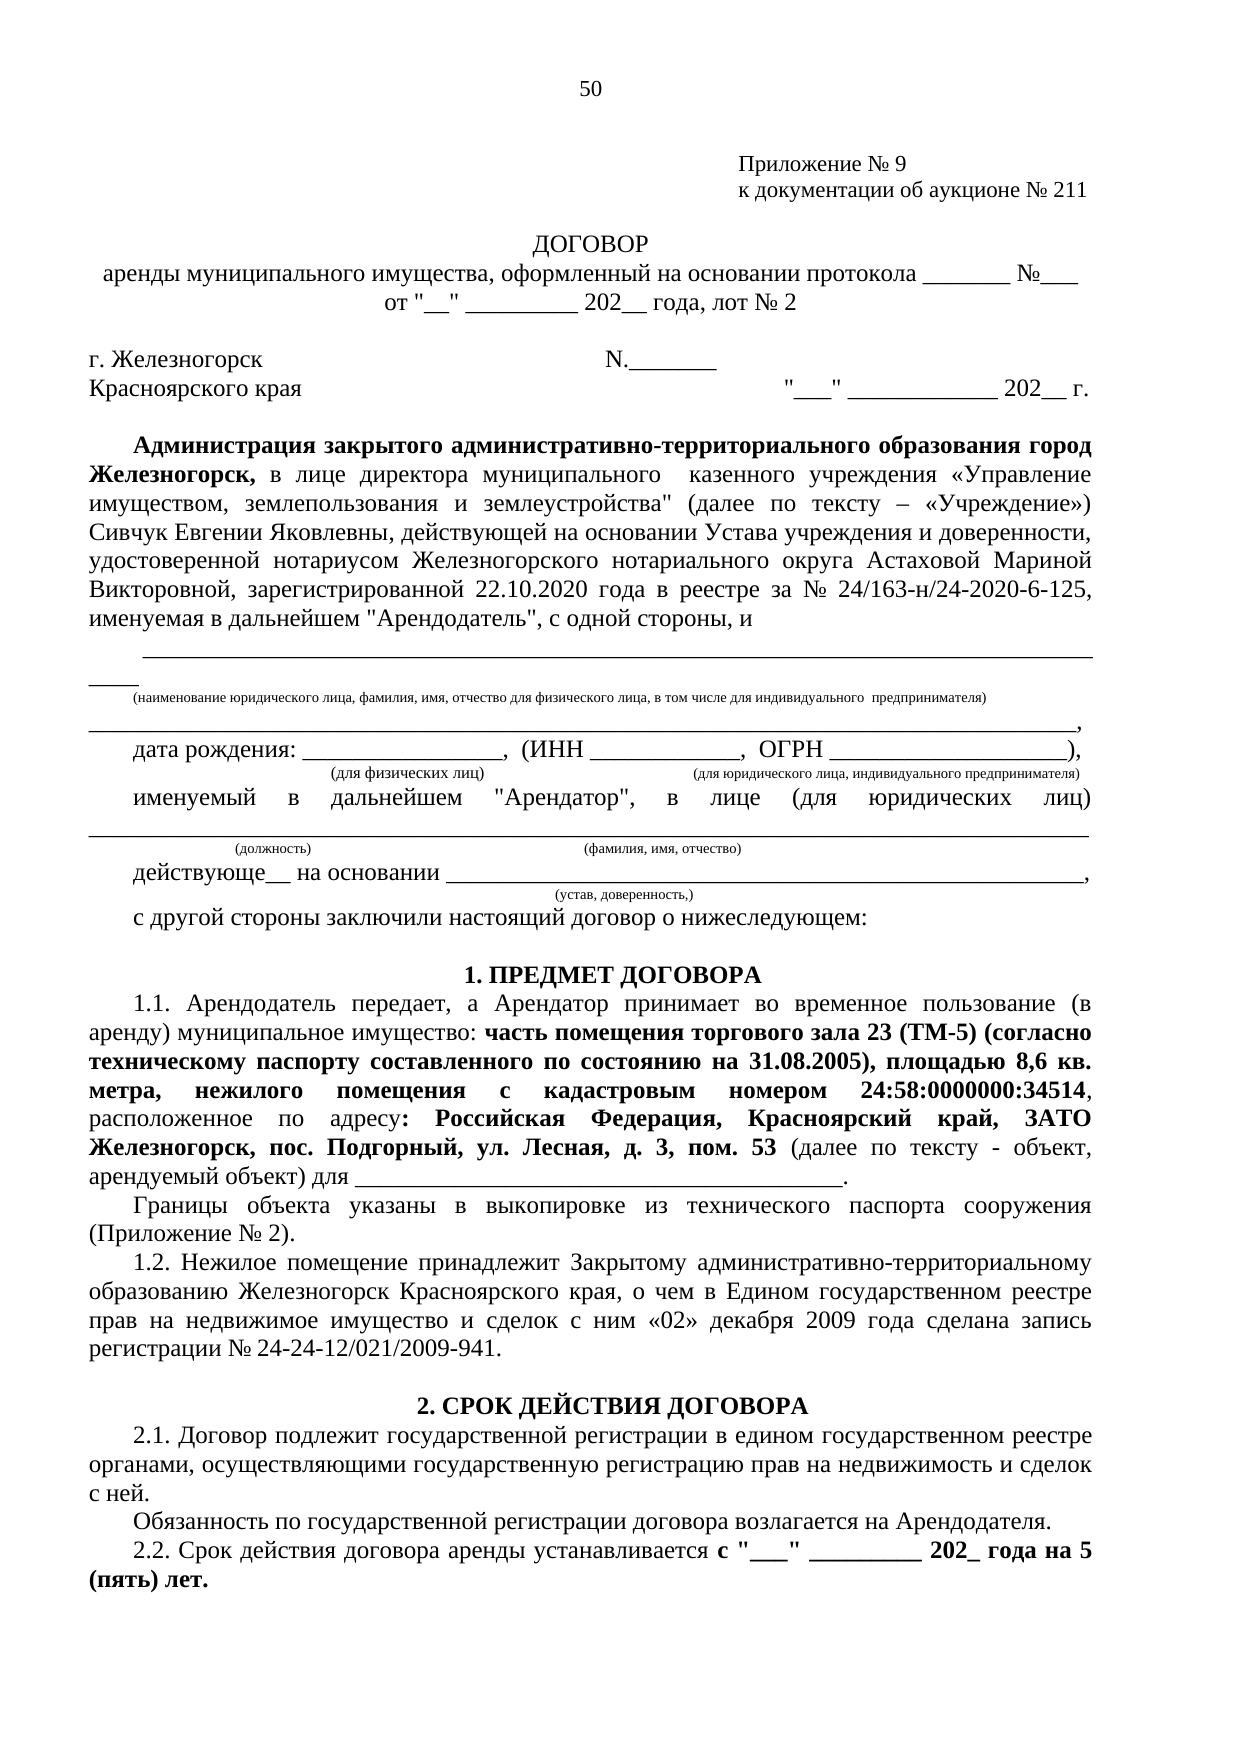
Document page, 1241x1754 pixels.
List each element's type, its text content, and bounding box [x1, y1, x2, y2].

text Границы объекта указаны в выкопировке из технического паспорта сооружения (Приложение № 2). [88, 1190, 1092, 1247]
text 2.1. Договор подлежит государственной регистрации в едином государственном реестре органами, осуществляющими государственную регистрацию прав на недвижимость и сделок с ней. [88, 1420, 1092, 1506]
text 2. СРОК ДЕЙСТВИЯ ДОГОВОРА [88, 1391, 1092, 1420]
text (устав, доверенность,) [88, 886, 1092, 902]
text 1.2. Нежилое помещение принадлежит Закрытому административно-территориальному образованию Железногорск Красноярского края, о чем в Едином государственном реестре прав на недвижимое имущество и сделок с ним «02» декабря 2009 года сделана запись регистрации № 24-24-12/021/2009-941. [88, 1247, 1092, 1363]
text 2.2. Срок действия договора аренды устанавливается с "___" _________ 202_ года на 5 (пять) лет. [88, 1535, 1092, 1593]
text Красноярского края "___" ____________ 202__ г. [88, 373, 1092, 402]
text аренды муниципального имущества, оформленный на основании протокола _______ №___ от "__" _________ 202__ года, лот № 2 [88, 258, 1092, 315]
text 1.1. Арендодатель передает, а Арендатор принимает во временное пользование (в аренду) муниципальное имущество: часть помещения торгового зала 23 (ТМ-5) (согласно техническому паспорту составленного по состоянию на 31.08.2005), площадью 8,6 кв. метра, нежилого помещения с кадастровым номером 24:58:0000000:34514, расположенное по адресу: Российская Федерация, Красноярский край, ЗАТО Железногорск, пос. Подгорный, ул. Лесная, д. 3, пом. 53 (далее по тексту - объект, арендуемый объект) для _______________________________________. [88, 988, 1092, 1190]
text именуемый в дальнейшем "Арендатор", в лице (для юридических лиц) ________________________________________________________________________________ [88, 782, 1092, 840]
text г. Железногорск N._______ [88, 344, 1092, 373]
text ________________________________________________________________________________ [88, 632, 1092, 689]
text 1. ПРЕДМЕТ ДОГОВОРА [88, 960, 1092, 988]
text действующе__ на основании ___________________________________________________, [88, 857, 1092, 886]
text (наименование юридического лица, фамилия, имя, отчество для физического лица, в том числе для индивидуального предпринимателя) [88, 689, 1092, 706]
text дата рождения: ________________, (ИНН ____________, ОГРН ___________________), [88, 734, 1092, 763]
text с другой стороны заключили настоящий договор о нижеследующем: [88, 902, 1092, 931]
text _______________________________________________________________________________, [88, 706, 1092, 734]
title ДОГОВОР [88, 229, 1092, 258]
text Администрация закрытого административно-территориального образования город Железногорск, в лице директора муниципального казенного учреждения «Управление имуществом, землепользования и землеустройства" (далее по тексту – «Учреждение») Сивчук Евгении Яковлевны, действующей на основании Устава учреждения и доверенности, удостоверенной нотариусом Железногорского нотариального округа Астаховой Мариной Викторовной, зарегистрированной 22.10.2020 года в реестре за № 24/163-н/24-2020-6-125, именуемая в дальнейшем "Арендодатель", с одной стороны, и [88, 430, 1092, 632]
text к документации об аукционе № 211 [738, 176, 1092, 203]
text (для физических лиц) (для юридического лица, индивидуального предпринимателя) [88, 763, 1092, 782]
text Приложение № 9 [738, 150, 1092, 176]
text Обязанность по государственной регистрации договора возлагается на Арендодателя. [88, 1506, 1092, 1535]
text (должность) (фамилия, имя, отчество) [88, 840, 1092, 857]
